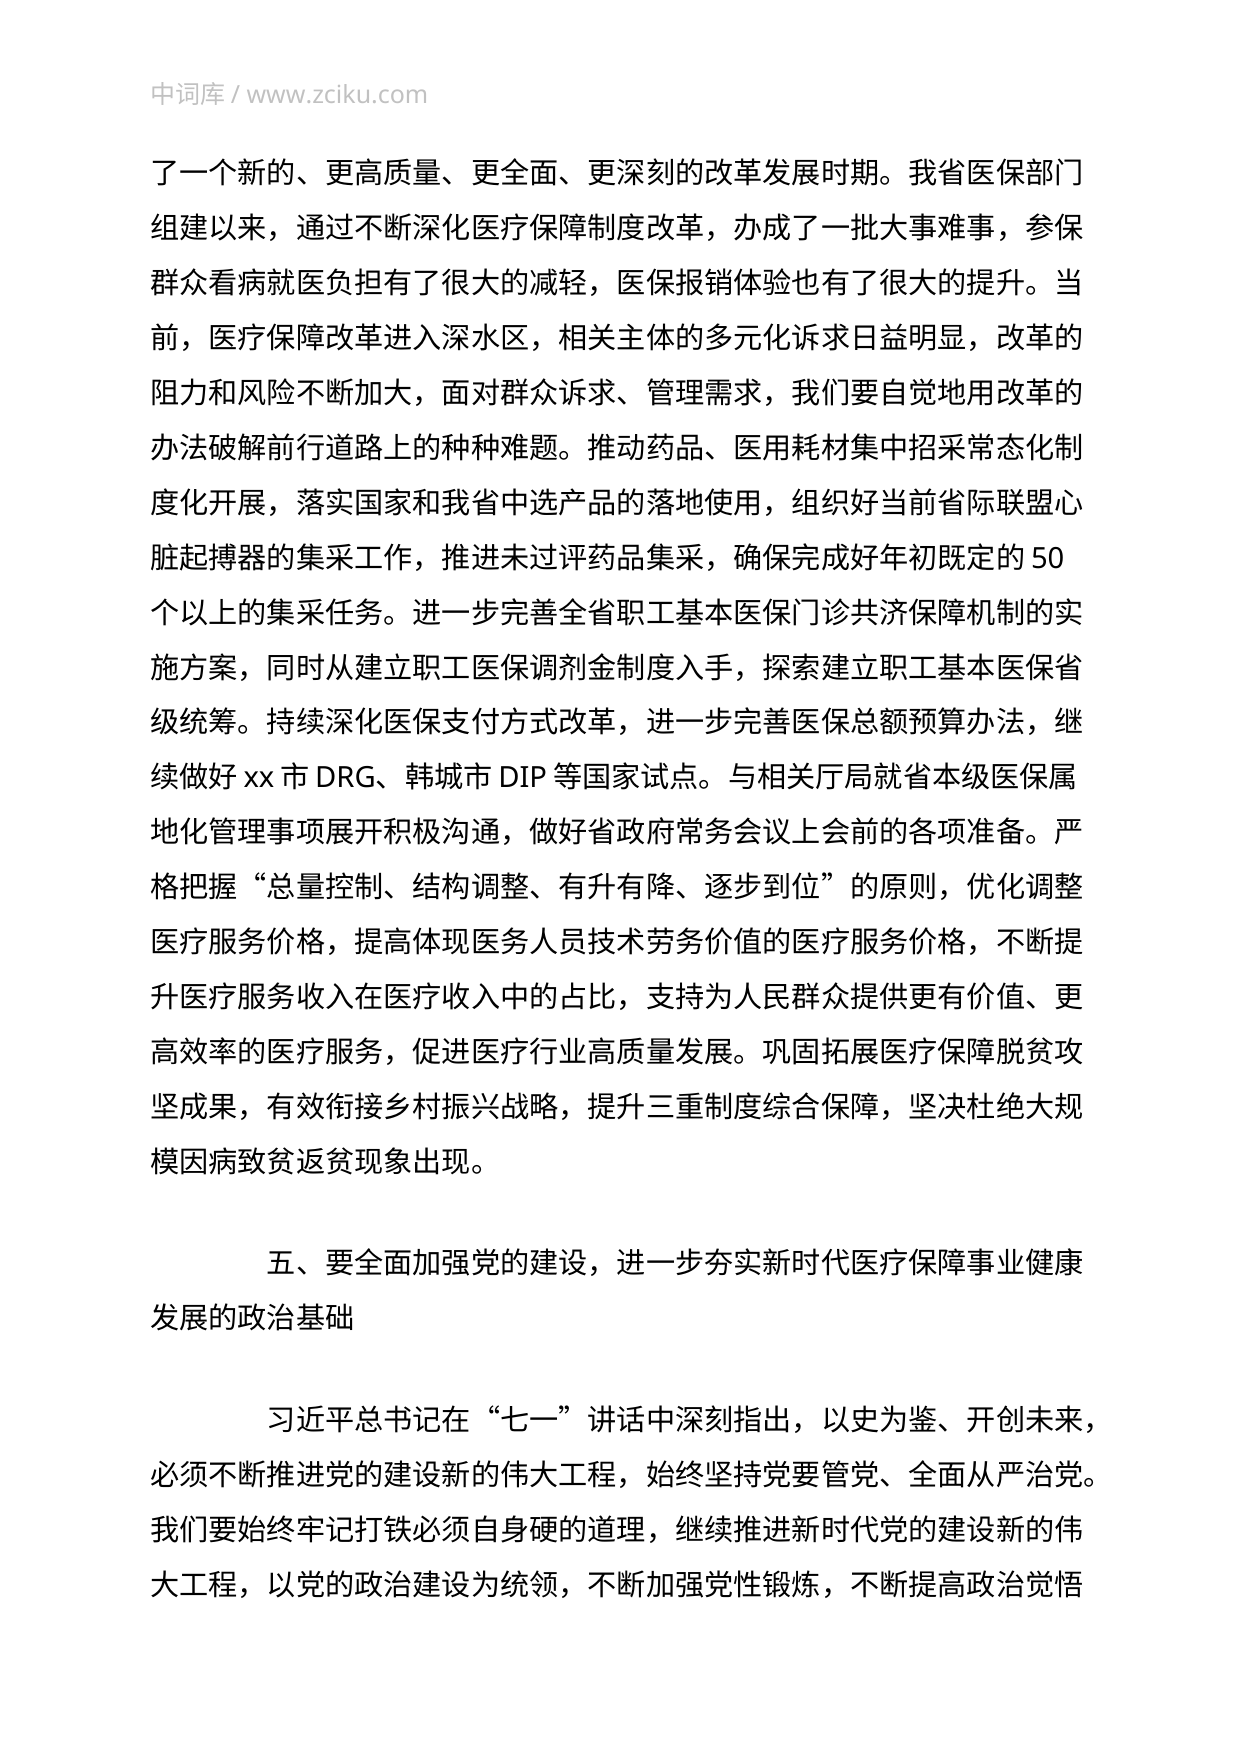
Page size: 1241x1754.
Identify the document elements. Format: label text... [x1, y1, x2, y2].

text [150, 150, 1090, 1181]
text 五、要全面加强党的建设，进一步夯实新时代医疗保障事业健康发展的政治基础 [150, 1240, 1090, 1337]
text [150, 1397, 1090, 1604]
